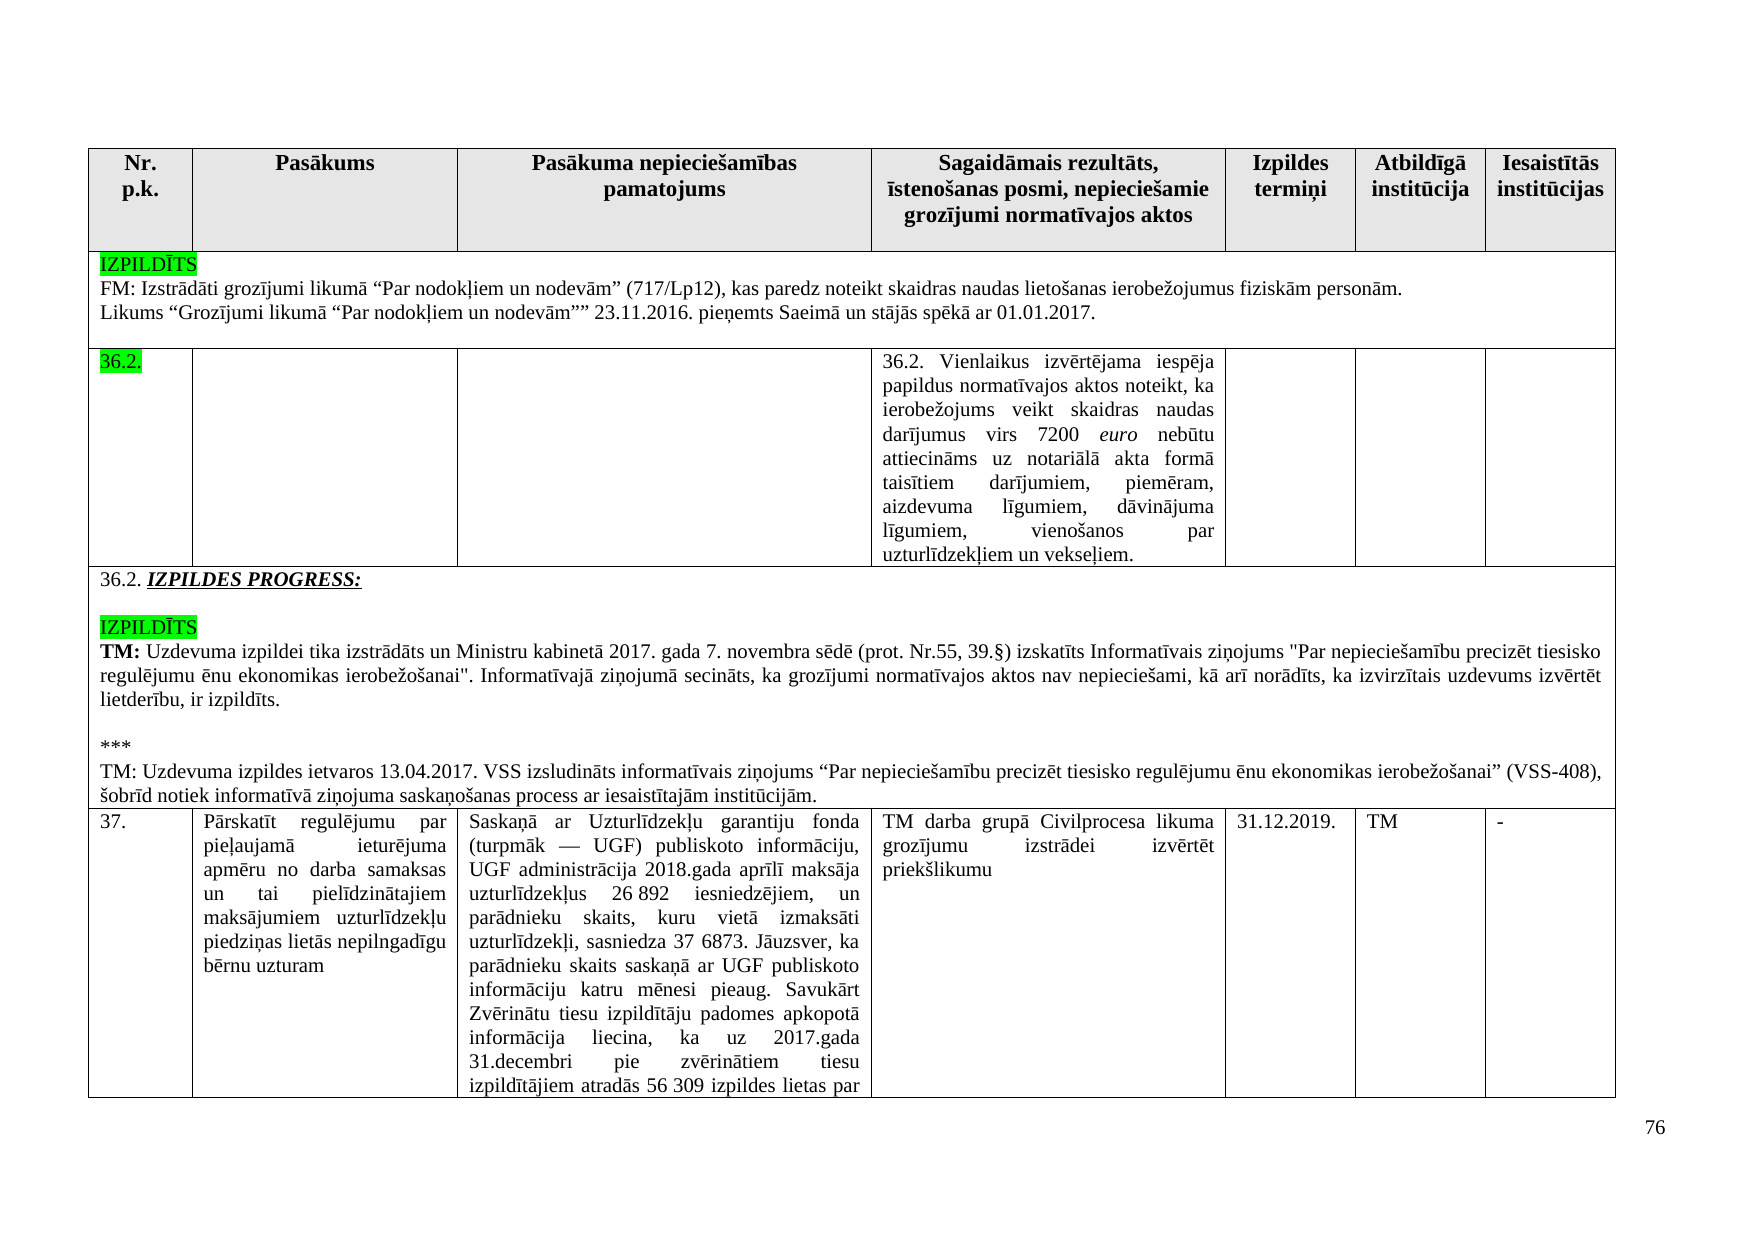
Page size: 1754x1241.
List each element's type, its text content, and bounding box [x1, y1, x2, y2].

table_cell TM darba grupā Civilprocesa likuma grozījumu izstrādei izvērtēt priekšlikumu [872, 809, 1225, 1097]
table_cell [458, 349, 871, 566]
table_header Sagaidāmais rezultāts, īstenošanas posmi, nepieciešamie grozījumi normatīvajos aktos [872, 149, 1225, 251]
table_header Nr. p.k. [89, 149, 192, 251]
table_cell [1356, 349, 1485, 566]
table_cell [1226, 349, 1355, 566]
table_cell - [1486, 809, 1615, 1097]
table_header Izpildes termiņi [1226, 149, 1355, 251]
table_cell 36.2. IZPILDES PROGRESS: IZPILDĪTS TM: Uzdevuma izpildei tika izstrādāts un Ministru kabinetā 2017. gada 7. novembra sēdē (prot. Nr.55, 39.§) izskatīts Informatīvais ziņojums "Par nepieciešamību precizēt tiesisko regulējumu ēnu ekonomikas ierobežošanai". Informatīvajā ziņojumā secināts, ka grozījumi normatīvajos aktos nav nepieciešami, kā arī norādīts, ka izvirzītais uzdevums izvērtēt lietderību, ir izpildīts. *** TM: Uzdevuma izpildes ietvaros 13.04.2017. VSS izsludināts informatīvais ziņojums “Par nepieciešamību precizēt tiesisko regulējumu ēnu ekonomikas ierobežošanai” (VSS-408), šobrīd notiek informatīvā ziņojuma saskaņošanas process ar iesaistītajām institūcijām. [89, 567, 1615, 807]
table_cell [89, 809, 192, 1097]
table_cell 31.12.2019. [1226, 809, 1355, 1097]
table_header Pasākums [193, 149, 457, 251]
table_cell 36.2. [89, 349, 192, 566]
table_cell [193, 349, 457, 566]
table_cell [1486, 349, 1615, 566]
table_header Atbildīgā institūcija [1356, 149, 1485, 251]
table_header Iesaistītās institūcijas [1486, 149, 1615, 251]
table_cell 36.2. Vienlaikus izvērtējama iespēja papildus normatīvajos aktos noteikt, ka ierobežojums veikt skaidras naudas darījumus virs 7200 euro nebūtu attiecināms uz notariālā akta formā taisītiem darījumiem, piemēram, aizdevuma līgumiem, dāvinājuma līgumiem, vienošanos par uzturlīdzekļiem un vekseļiem. [872, 349, 1225, 566]
table_cell TM [1356, 809, 1485, 1097]
table_header Pasākuma nepieciešamības pamatojums [458, 149, 871, 251]
